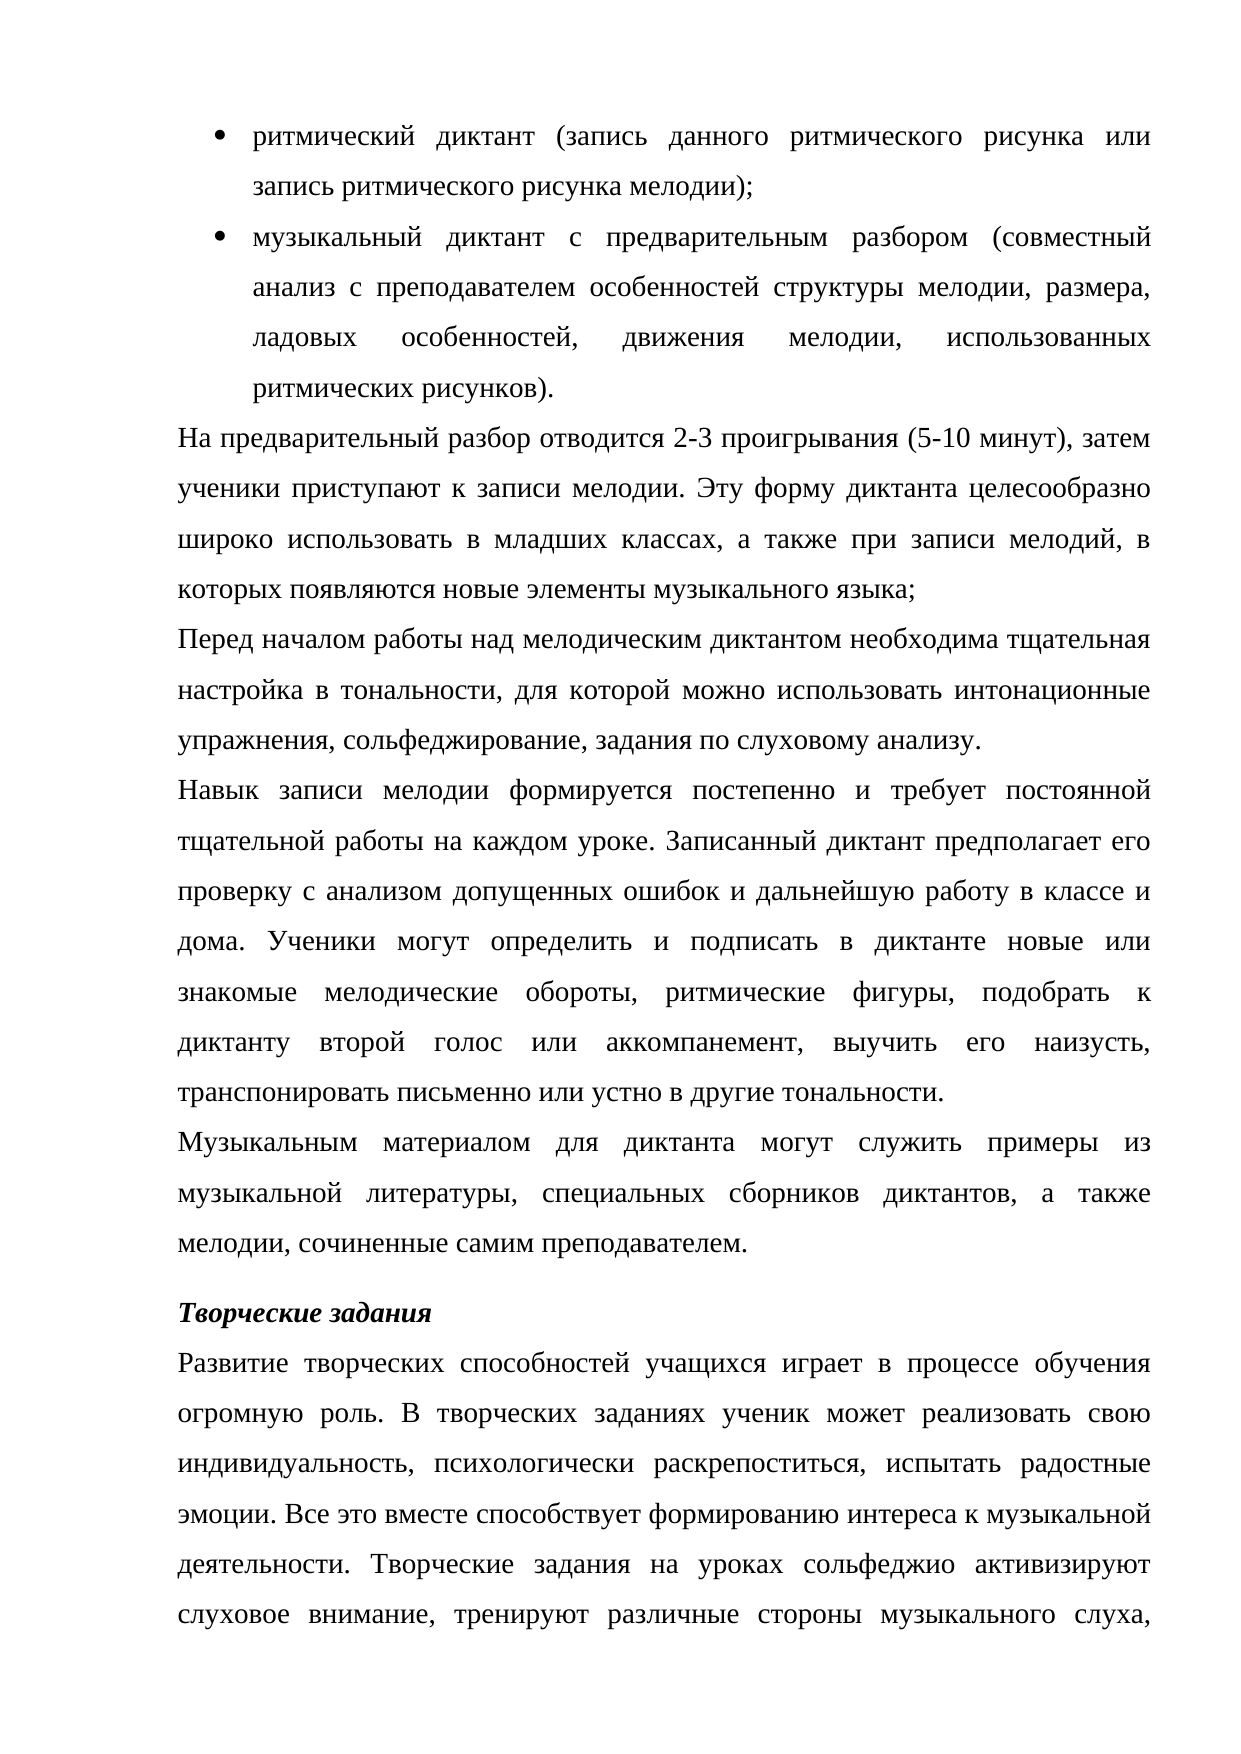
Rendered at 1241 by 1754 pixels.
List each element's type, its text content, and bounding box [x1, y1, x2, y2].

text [177, 1345, 1152, 1630]
list ритмический диктант (запись данного ритмического рисунка или запись ритмического рисунка мелодии); [215, 118, 1152, 202]
text Навык записи мелодии формируется постепенно и требует постоянной тщательной работы на каждом уроке. Записанный диктант предполагает его проверку с анализом допущенных ошибок и дальнейшую работу в классе и дома. Ученики могут определить и подписать в диктанте новые или знакомые мелодические обороты, ритмические фигуры, подобрать к диктанту второй голос или аккомпанемент, выучить его наизусть, транспонировать письменно или устно в другие тональности. [177, 772, 1152, 1108]
list музыкальный диктант с предварительным разбором (совместный анализ с преподавателем особенностей структуры мелодии, размера, ладовых особенностей, движения мелодии, использованных ритмических рисунков). [215, 219, 1152, 403]
text На предварительный разбор отводится 2-3 проигрывания (5-10 минут), затем ученики приступают к записи мелодии. Эту форму диктанта целесообразно широко использовать в младших классах, а также при записи мелодий, в которых появляются новые элементы музыкального языка; [177, 420, 1152, 605]
text Творческие задания [177, 1295, 1152, 1328]
text Перед началом работы над мелодическим диктантом необходима тщательная настройка в тональности, для которой можно использовать интонационные упражнения, сольфеджирование, задания по слуховому анализу. [177, 621, 1152, 756]
text Музыкальным материалом для диктанта могут служить примеры из музыкальной литературы, специальных сборников диктантов, а также мелодии, сочиненные самим преподавателем. [177, 1124, 1152, 1259]
